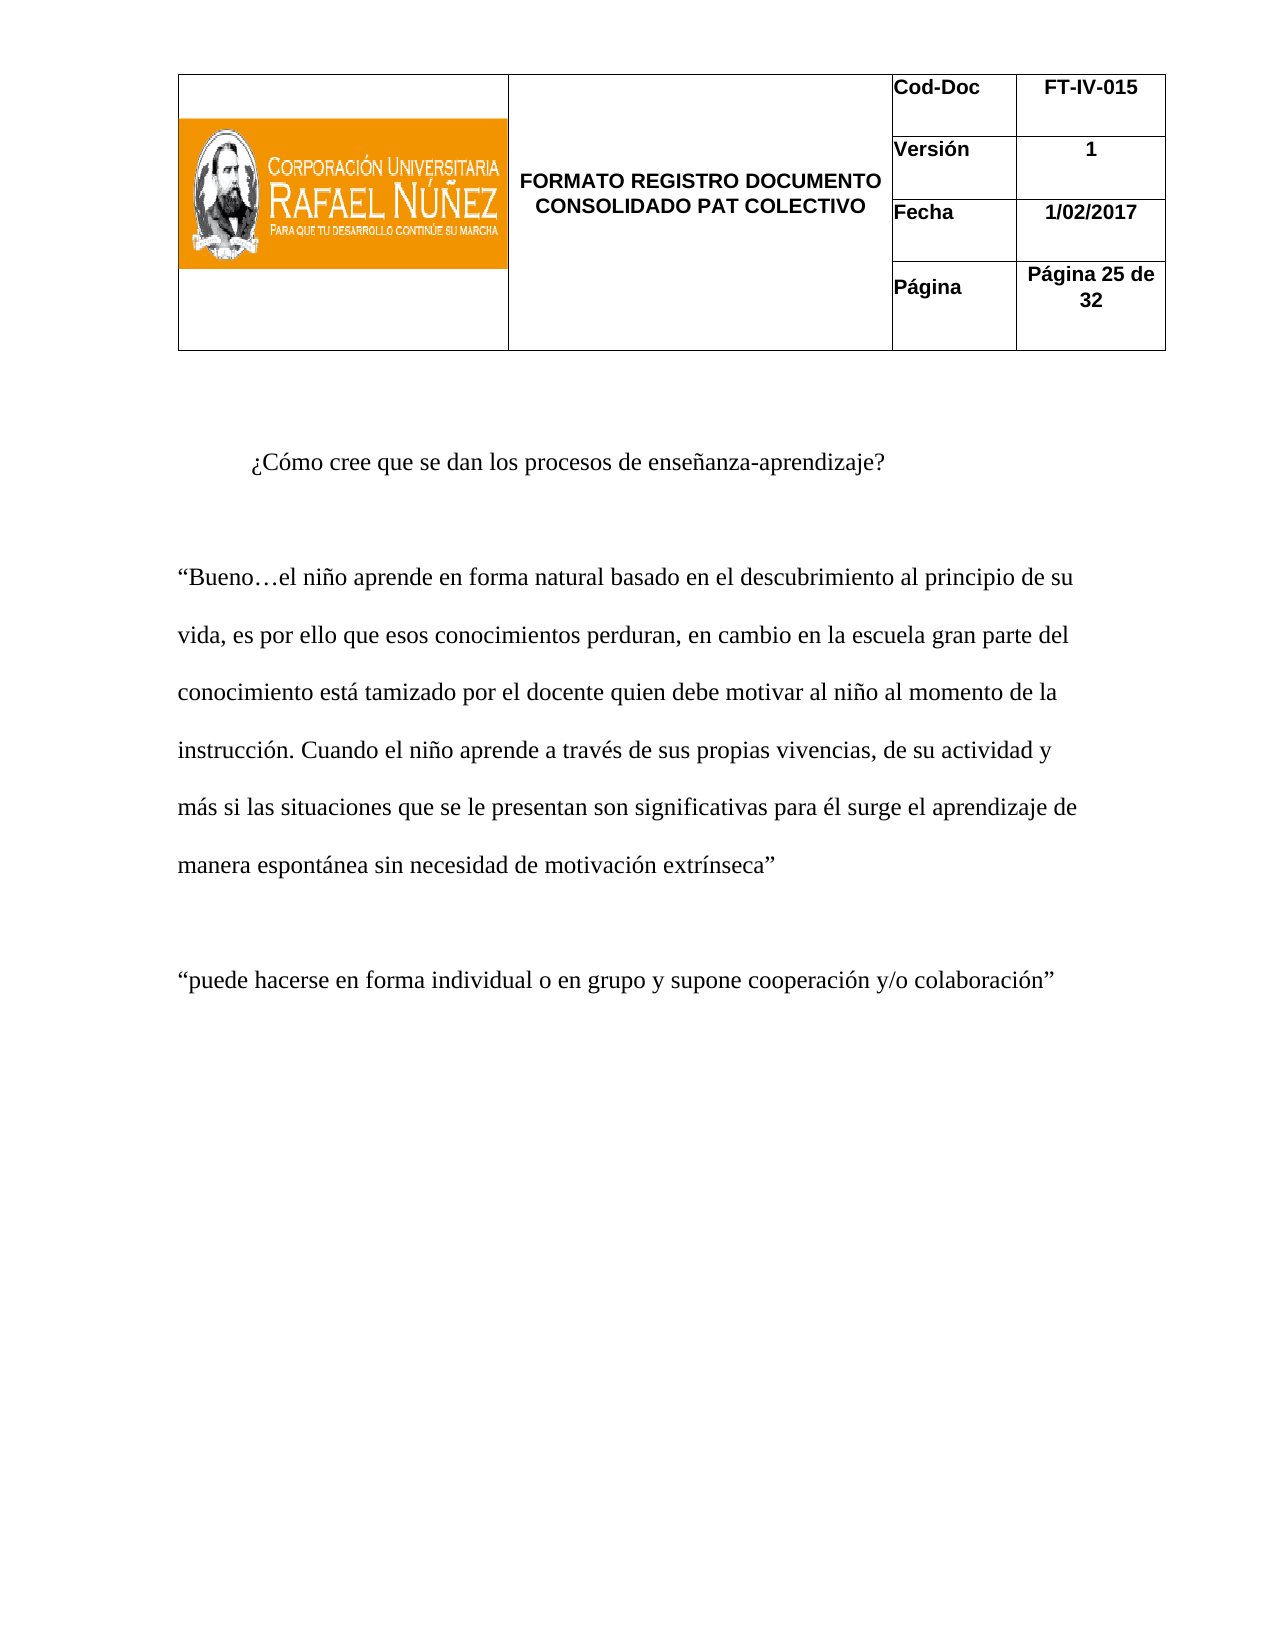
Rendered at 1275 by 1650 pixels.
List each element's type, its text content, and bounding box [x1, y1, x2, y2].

picture [178, 118, 508, 269]
text “Bueno…el niño aprende en forma natural basado en el descubrimiento al principio de su vida, es por ello que esos conocimientos perduran, en cambio en la escuela gran parte del conocimiento está tamizado por el docente quien debe motivar al niño al momento de la instrucción. Cuando el niño aprende a través de sus propias vivencias, de su actividad y más si las situaciones que se le presentan son significativas para él surge el aprendizaje de manera espontánea sin necesidad de motivación extrínseca” [177, 562, 1098, 878]
text ¿Cómo cree que se dan los procesos de enseñanza-aprendizaje? [177, 447, 1098, 476]
text “puede hacerse en forma individual o en grupo y supone cooperación y/o colaboración” [177, 965, 1098, 993]
